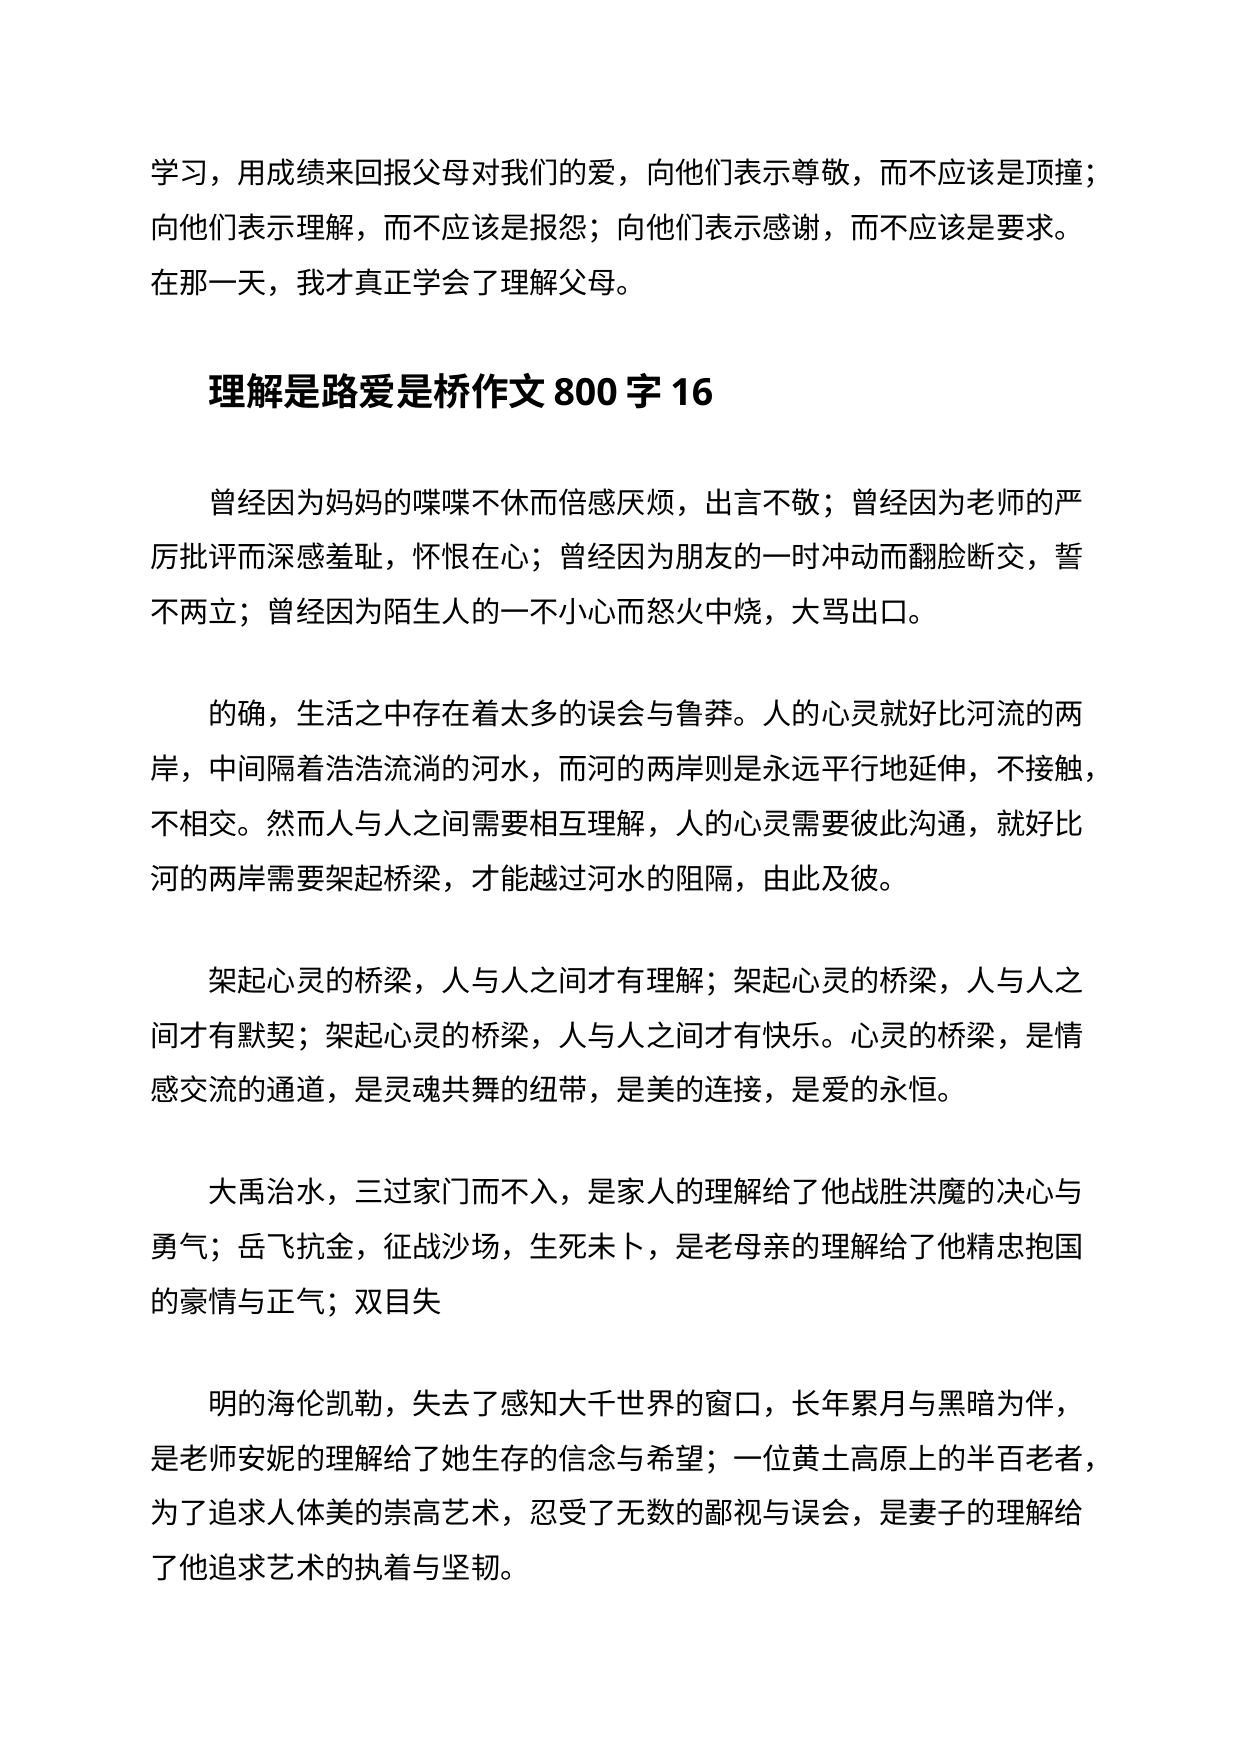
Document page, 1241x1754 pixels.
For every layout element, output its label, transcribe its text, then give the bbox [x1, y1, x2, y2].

text 理解是路爱是桥作文800字16 [150, 362, 1090, 416]
text 架起心灵的桥梁，人与人之间才有理解；架起心灵的桥梁，人与人之间才有默契；架起心灵的桥梁，人与人之间才有快乐。心灵的桥梁，是情感交流的通道，是灵魂共舞的纽带，是美的连接，是爱的永恒。 [150, 957, 1090, 1109]
text 曾经因为妈妈的喋喋不休而倍感厌烦，出言不敬；曾经因为老师的严厉批评而深感羞耻，怀恨在心；曾经因为朋友的一时冲动而翻脸断交，誓不两立；曾经因为陌生人的一不小心而怒火中烧，大骂出口。 [150, 479, 1090, 631]
text 大禹治水，三过家门而不入，是家人的理解给了他战胜洪魔的决心与勇气；岳飞抗金，征战沙场，生死未卜，是老母亲的理解给了他精忠抱国的豪情与正气；双目失 [150, 1169, 1090, 1321]
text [150, 150, 1090, 302]
text 明的海伦凯勒，失去了感知大千世界的窗口，长年累月与黑暗为伴，是老师安妮的理解给了她生存的信念与希望；一位黄土高原上的半百老者，为了追求人体美的崇高艺术，忍受了无数的鄙视与误会，是妻子的理解给了他追求艺术的执着与坚韧。 [150, 1380, 1090, 1587]
text 的确，生活之中存在着太多的误会与鲁莽。人的心灵就好比河流的两岸，中间隔着浩浩流淌的河水，而河的两岸则是永远平行地延伸，不接触，不相交。然而人与人之间需要相互理解，人的心灵需要彼此沟通，就好比河的两岸需要架起桥梁，才能越过河水的阻隔，由此及彼。 [150, 691, 1090, 898]
